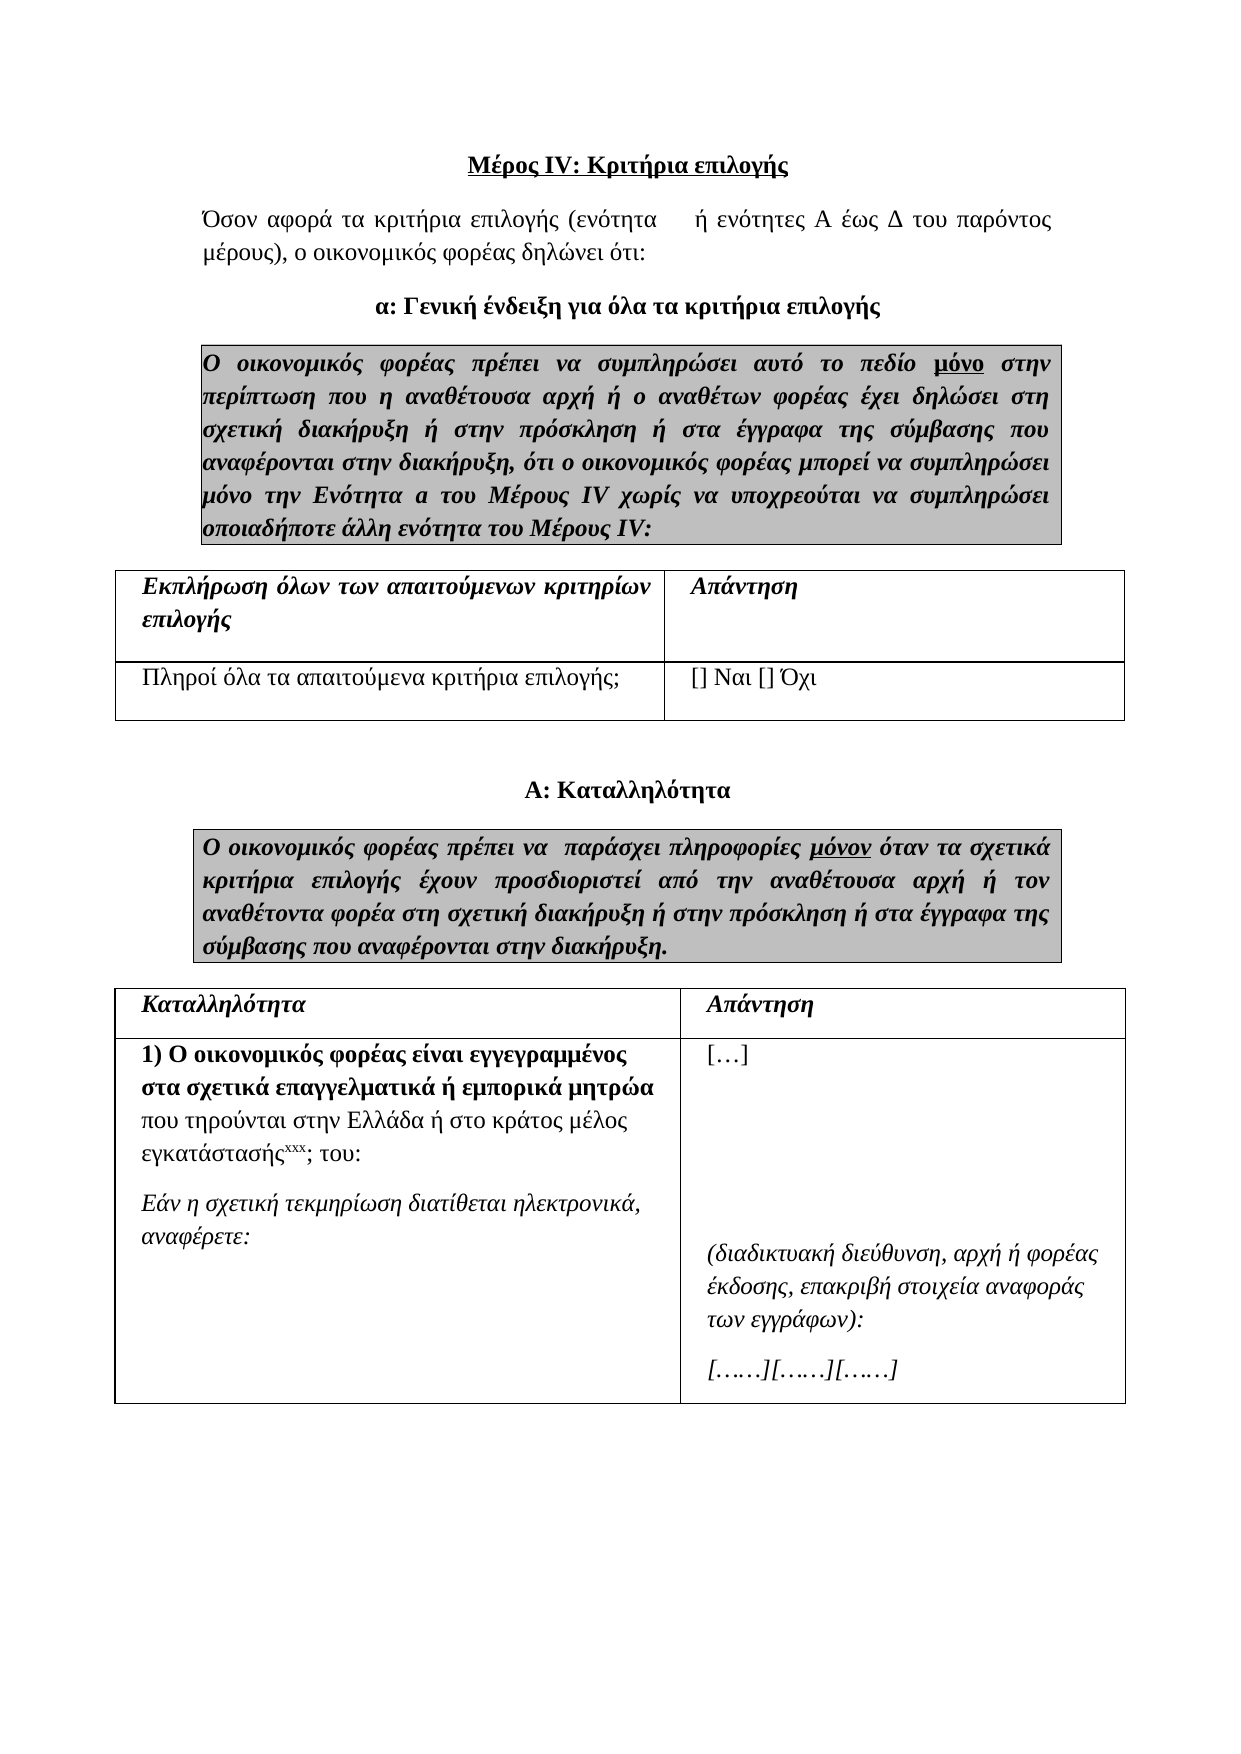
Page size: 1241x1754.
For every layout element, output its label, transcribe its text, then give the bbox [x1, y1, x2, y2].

table_header Καταλληλότητα [116, 989, 680, 1038]
text Ο οικονομικός φορέας πρέπει να συμπληρώσει αυτό το πεδίο μόνο στην περίπτωση που η αναθέτουσα αρχή ή ο αναθέτων φορέας έχει δηλώσει στη σχετική διακήρυξη ή στην πρόσκληση ή στα έγγραφα της σύμβασης που αναφέρονται στην διακήρυξη, ότι ο οικονομικός φορέας μπορεί να συμπληρώσει μόνο την Ενότητα a του Μέρους ΙV χωρίς να υποχρεούται να συμπληρώσει οποιαδήποτε άλλη ενότητα του Μέρους ΙV: [202, 346, 1061, 544]
table_header Απάντηση [681, 989, 1125, 1038]
table_cell […] (διαδικτυακή διεύθυνση, αρχή ή φορέας έκδοσης, επακριβή στοιχεία αναφοράς των εγγράφων): [……][……][……] [681, 1039, 1125, 1403]
text Μέρος IV: Κριτήρια επιλογής [202, 150, 1053, 179]
table_cell Πληροί όλα τα απαιτούμενα κριτήρια επιλογής; [116, 663, 664, 720]
text Ο οικονομικός φορέας πρέπει να παράσχει πληροφορίες μόνον όταν τα σχετικά κριτήρια επιλογής έχουν προσδιοριστεί από την αναθέτουσα αρχή ή τον αναθέτοντα φορέα στη σχετική διακήρυξη ή στην πρόσκληση ή στα έγγραφα της σύμβασης που αναφέρονται στην διακήρυξη. [194, 830, 1061, 962]
text α: Γενική ένδειξη για όλα τα κριτήρια επιλογής [202, 291, 1053, 319]
table_header Εκπλήρωση όλων των απαιτούμενων κριτηρίων επιλογής [116, 571, 664, 661]
table_header Απάντηση [665, 571, 1124, 661]
text Όσον αφορά τα κριτήρια επιλογής (ενότητα  ή ενότητες Α έως Δ του παρόντος μέρους), ο οικονομικός φορέας δηλώνει ότι: [202, 204, 1053, 266]
text Α: Καταλληλότητα [202, 775, 1053, 804]
table_cell [] Ναι [] Όχι [665, 663, 1124, 720]
table_cell 1) Ο οικονομικός φορέας είναι εγγεγραμμένος στα σχετικά επαγγελματικά ή εμπορικά μητρώα που τηρούνται στην Ελλάδα ή στο κράτος μέλος εγκατάστασής; του: Εάν η σχετική τεκμηρίωση διατίθεται ηλεκτρονικά, αναφέρετε: [116, 1039, 680, 1403]
